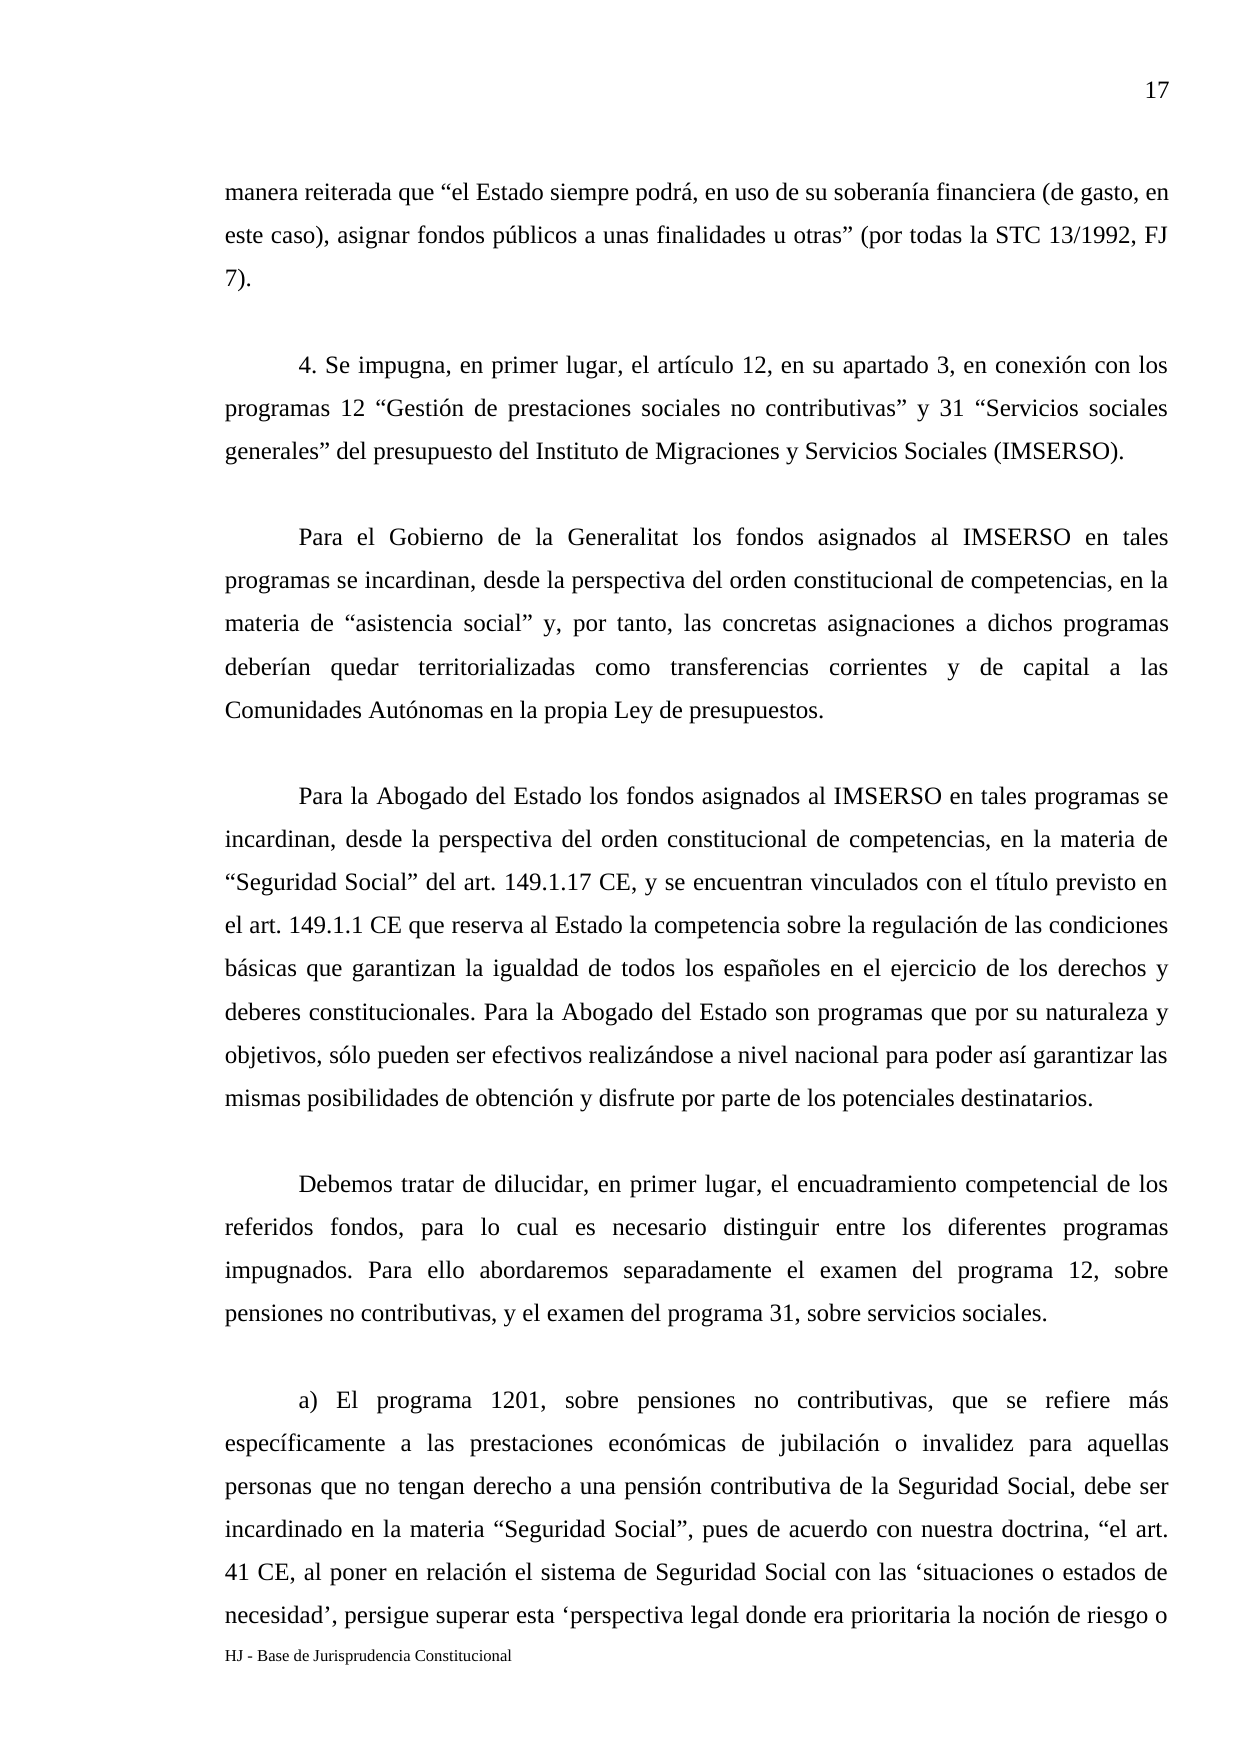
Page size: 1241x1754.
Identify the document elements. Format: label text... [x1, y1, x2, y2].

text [224, 1385, 1169, 1629]
text Debemos tratar de dilucidar, en primer lugar, el encuadramiento competencial de los referidos fondos, para lo cual es necesario distinguir entre los diferentes programas impugnados. Para ello abordaremos separadamente el examen del programa 12, sobre pensiones no contributivas, y el examen del programa 31, sobre servicios sociales. [224, 1169, 1169, 1327]
text 4. Se impugna, en primer lugar, el artículo 12, en su apartado 3, en conexión con los programas 12 “Gestión de prestaciones sociales no contributivas” y 31 “Servicios sociales generales” del presupuesto del Instituto de Migraciones y Servicios Sociales (IMSERSO). [224, 350, 1169, 465]
text Para el Gobierno de la Generalitat los fondos asignados al IMSERSO en tales programas se incardinan, desde la perspectiva del orden constitucional de competencias, en la materia de “asistencia social” y, por tanto, las concretas asignaciones a dichos programas deberían quedar territorializadas como transferencias corrientes y de capital a las Comunidades Autónomas en la propia Ley de presupuestos. [224, 522, 1169, 723]
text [224, 177, 1169, 292]
text Para la Abogado del Estado los fondos asignados al IMSERSO en tales programas se incardinan, desde la perspectiva del orden constitucional de competencias, en la materia de “Seguridad Social” del art. 149.1.17 CE, y se encuentran vinculados con el título previsto en el art. 149.1.1 CE que reserva al Estado la competencia sobre la regulación de las condiciones básicas que garantizan la igualdad de todos los españoles en el ejercicio de los derechos y deberes constitucionales. Para la Abogado del Estado son programas que por su naturaleza y objetivos, sólo pueden ser efectivos realizándose a nivel nacional para poder así garantizar las mismas posibilidades de obtención y disfrute por parte de los potenciales destinatarios. [224, 781, 1169, 1112]
